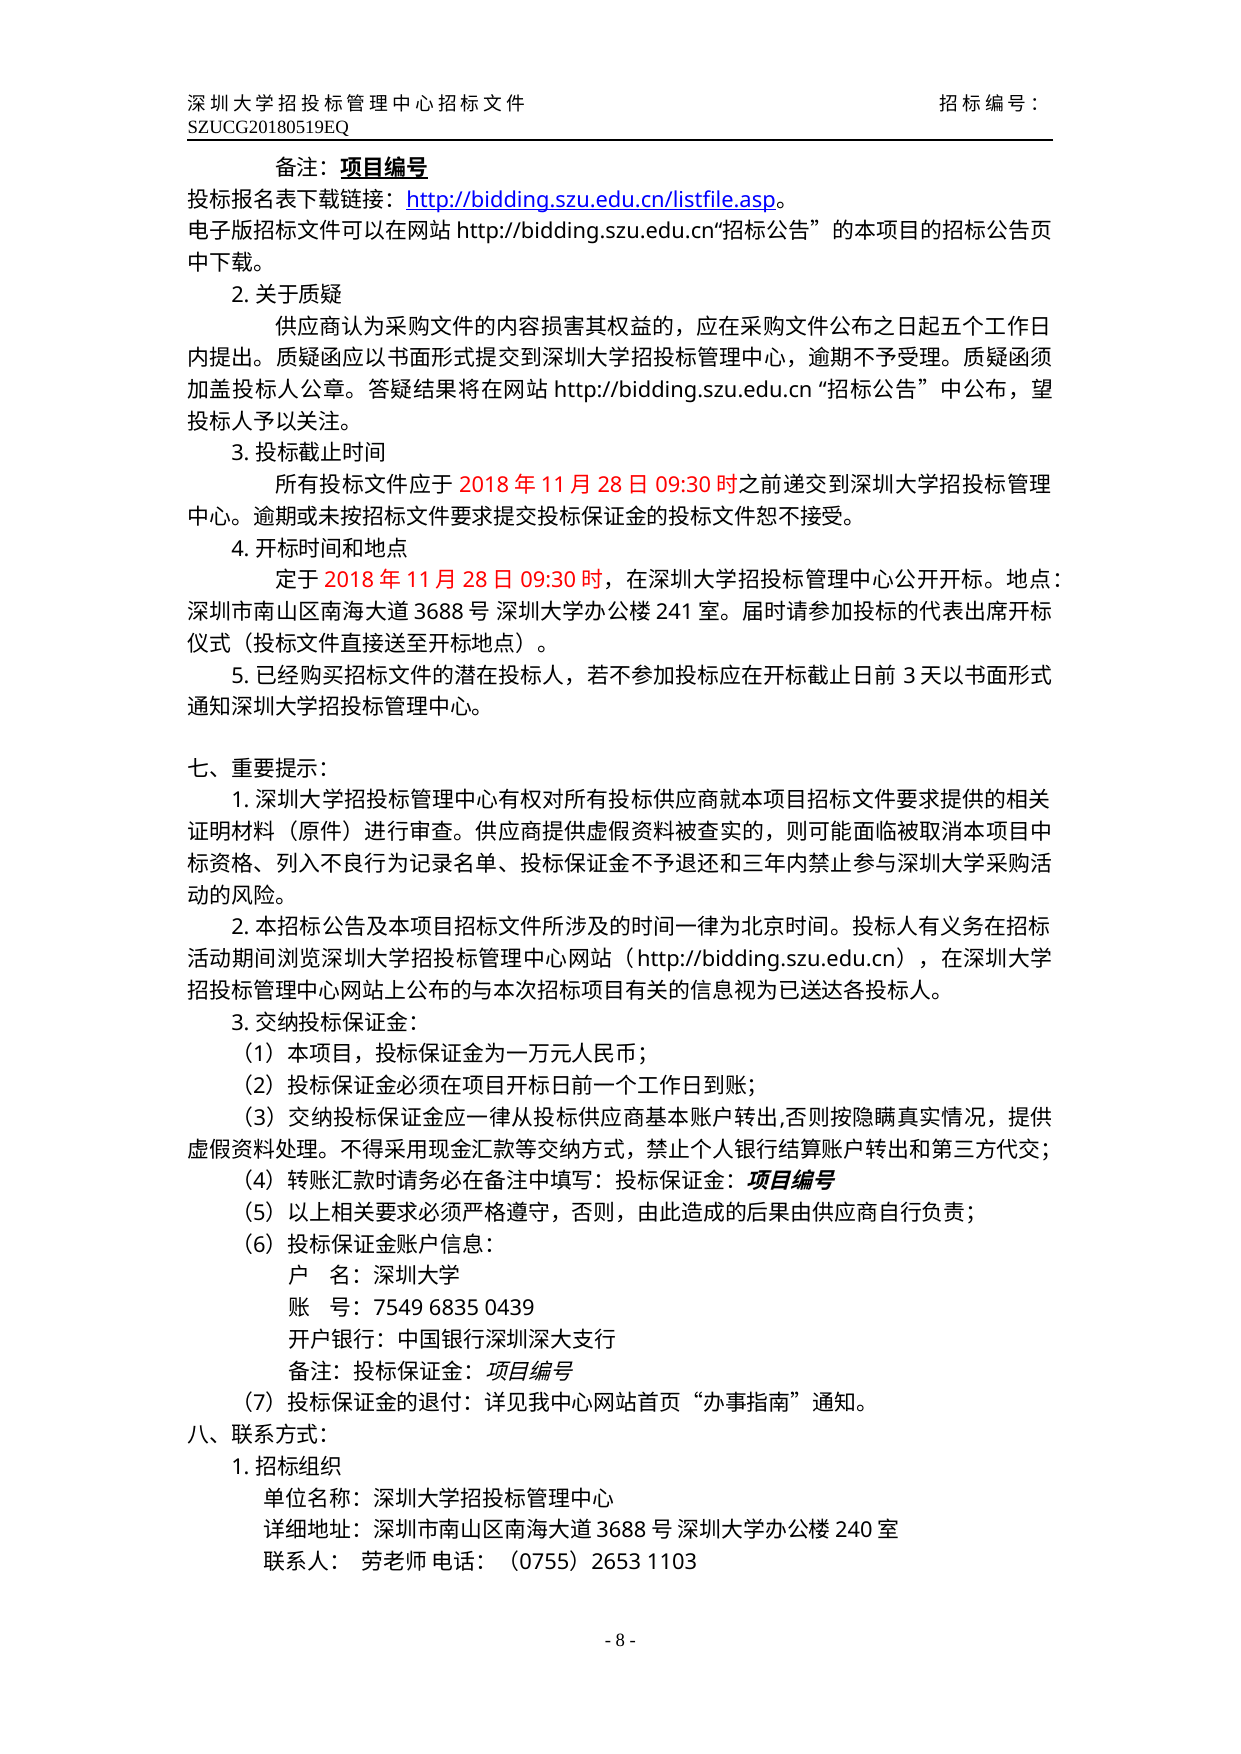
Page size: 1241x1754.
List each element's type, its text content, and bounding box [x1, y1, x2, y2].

text （5）以上相关要求必须严格遵守，否则，由此造成的后果由供应商自行负责； [187, 1195, 1053, 1227]
text 联系人： 劳老师 电话：（0755）2653 1103 [187, 1544, 1053, 1576]
text （3）交纳投标保证金应一律从投标供应商基本账户转出,否则按隐瞒真实情况，提供虚假资料处理。不得采用现金汇款等交纳方式，禁止个人银行结算账户转出和第三方代交； [187, 1100, 1053, 1163]
text 1. 深圳大学招投标管理中心有权对所有投标供应商就本项目招标文件要求提供的相关证明材料（原件）进行审查。供应商提供虚假资料被查实的，则可能面临被取消本项目中标资格、列入不良行为记录名单、投标保证金不予退还和三年内禁止参与深圳大学采购活动的风险。 [187, 782, 1053, 909]
text 供应商认为采购文件的内容损害其权益的，应在采购文件公布之日起五个工作日内提出。质疑函应以书面形式提交到深圳大学招投标管理中心，逾期不予受理。质疑函须加盖投标人公章。答疑结果将在网站http://bidding.szu.edu.cn “招标公告”中公布，望投标人予以关注。 [187, 309, 1053, 435]
text 3. 交纳投标保证金： [187, 1004, 1053, 1036]
text 3. 投标截止时间 [187, 435, 1053, 467]
text 电子版招标文件可以在网站http://bidding.szu.edu.cn“招标公告”的本项目的招标公告页中下载。 [187, 213, 1053, 277]
text 备注：投标保证金：项目编号 [187, 1354, 1053, 1385]
text 投标报名表下载链接：http://bidding.szu.edu.cn/listfile.asp。 [187, 182, 1053, 213]
text 详细地址：深圳市南山区南海大道3688号 深圳大学办公楼240室 [187, 1512, 1053, 1544]
text 4. 开标时间和地点 [187, 531, 1053, 562]
text （6）投标保证金账户信息： [187, 1227, 1053, 1258]
text 1. 招标组织 [187, 1449, 1053, 1481]
text 八、联系方式： [187, 1417, 1053, 1449]
text 户 名：深圳大学 [187, 1258, 1053, 1290]
text 开户银行：中国银行深圳深大支行 [187, 1322, 1053, 1354]
text （7）投标保证金的退付：详见我中心网站首页“办事指南”通知。 [187, 1385, 1053, 1417]
text 定于2018年11月28日 09:30时，在深圳大学招投标管理中心公开开标。地点：深圳市南山区南海大道3688号 深圳大学办公楼241室。届时请参加投标的代表出席开标仪式（投标文件直接送至开标地点）。 [187, 562, 1053, 658]
text 备注：项目编号 [187, 150, 1053, 182]
text 所有投标文件应于2018年11月28日 09:30时之前递交到深圳大学招投标管理中心。逾期或未按招标文件要求提交投标保证金的投标文件恕不接受。 [187, 467, 1053, 531]
text （2）投标保证金必须在项目开标日前一个工作日到账； [187, 1068, 1053, 1100]
text （4）转账汇款时请务必在备注中填写：投标保证金：项目编号 [187, 1163, 1053, 1195]
text 七、重要提示： [187, 751, 1053, 782]
text 2. 关于质疑 [187, 277, 1053, 309]
text 账 号：7549 6835 0439 [187, 1290, 1053, 1322]
text 单位名称：深圳大学招投标管理中心 [187, 1481, 1053, 1512]
text 2. 本招标公告及本项目招标文件所涉及的时间一律为北京时间。投标人有义务在招标活动期间浏览深圳大学招投标管理中心网站（http://bidding.szu.edu.cn），在深圳大学招投标管理中心网站上公布的与本次招标项目有关的信息视为已送达各投标人。 [187, 909, 1053, 1004]
text （1）本项目，投标保证金为一万元人民币； [187, 1036, 1053, 1068]
text 5. 已经购买招标文件的潜在投标人，若不参加投标应在开标截止日前3天以书面形式通知深圳大学招投标管理中心。 [187, 658, 1053, 721]
